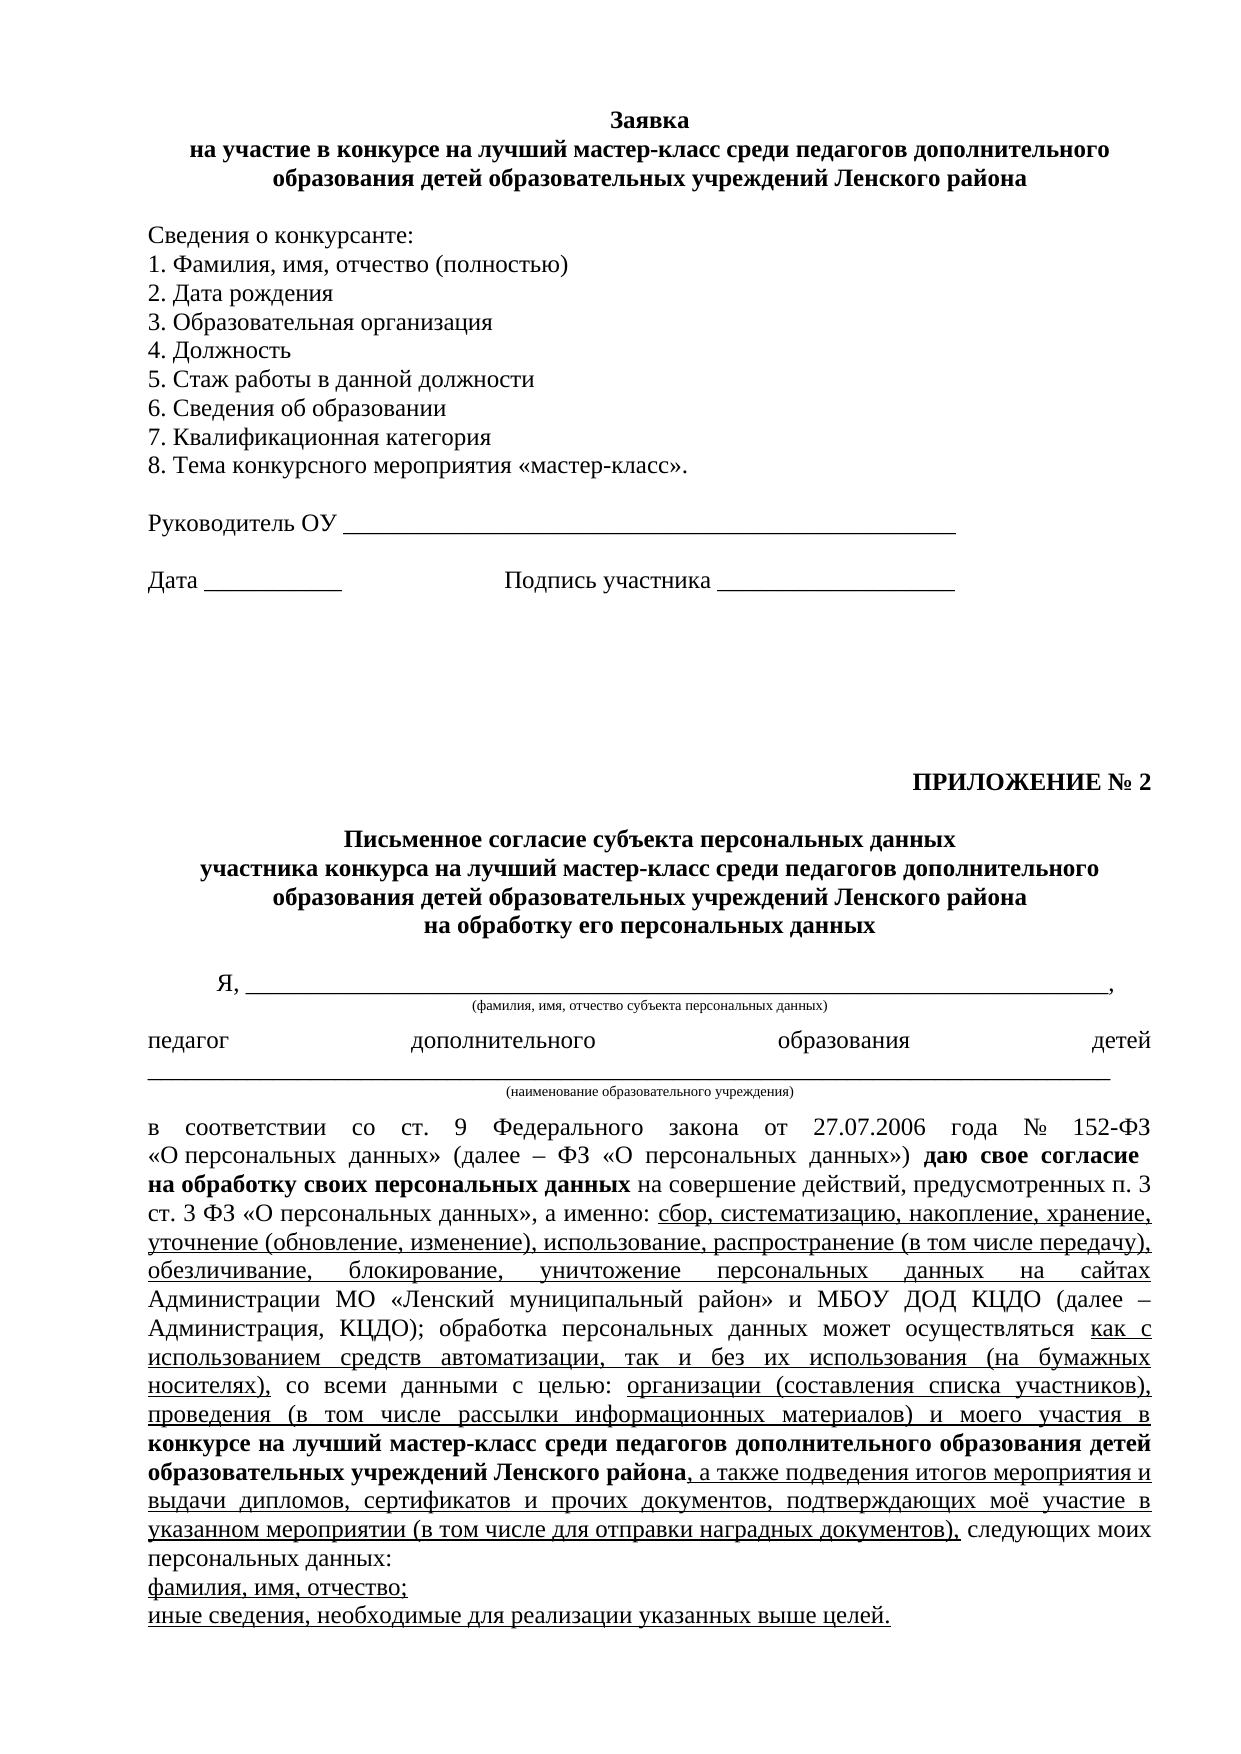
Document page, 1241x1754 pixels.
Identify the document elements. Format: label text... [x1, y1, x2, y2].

text Письменное согласие субъекта персональных данных [148, 824, 1152, 853]
text (наименование образовательного учреждения) [148, 1083, 1152, 1112]
text 6. Сведения об образовании [148, 393, 1152, 422]
text ПРИЛОЖЕНИЕ № 2 [148, 767, 1152, 796]
text иные сведения, необходимые для реализации указанных выше целей. [148, 1601, 1152, 1629]
text 4. Должность [148, 336, 1152, 364]
text на обработку его персональных данных [148, 911, 1152, 939]
text Заявка [148, 106, 1152, 134]
text 1. Фамилия, имя, отчество (полностью) [148, 249, 1152, 278]
text на участие в конкурсе на лучший мастер-класс среди педагогов дополнительного образования детей образовательных учреждений Ленского района [148, 134, 1152, 192]
text 7. Квалификационная категория [148, 422, 1152, 451]
text 8. Тема конкурсного мероприятия «мастер-класс». [148, 451, 1152, 479]
text в соответствии со ст. 9 Федерального закона от 27.07.2006 года № 152-ФЗ «О персональных данных» (далее – ФЗ «О персональных данных») даю свое согласие на обработку своих персональных данных на совершение действий, предусмотренных п. 3 ст. 3 ФЗ «О персональных данных», а именно: сбор, систематизацию, накопление, хранение, уточнение (обновление, изменение), использование, распространение (в том числе передачу), обезличивание, блокирование, уничтожение персональных данных на сайтах Администрации МО «Ленский муниципальный район» и МБОУ ДОД КЦДО (далее – Администрация, КЦДО); обработка персональных данных может осуществляться как с использованием средств автоматизации, так и без их использования (на бумажных носителях), со всеми данными с целью: организации (составления списка участников), проведения (в том числе рассылки информационных материалов) и моего участия в конкурсе на лучший мастер-класс среди педагогов дополнительного образования детей образовательных учреждений Ленского района, а также подведения итогов мероприятия и выдачи дипломов, сертификатов и прочих документов, подтверждающих моё участие в указанном мероприятии (в том числе для отправки наградных документов), следующих моих персональных данных: [148, 1112, 1152, 1252]
text 3. Образовательная организация [148, 307, 1152, 336]
text Дата ___________ Подпись участника ___________________ [148, 566, 1152, 594]
text педагог дополнительного образования детей _____________________________________________________________________________ [148, 1026, 1152, 1083]
text Сведения о конкурсанте: [148, 221, 1152, 249]
text участника конкурса на лучший мастер-класс среди педагогов дополнительного образования детей образовательных учреждений Ленского района [148, 853, 1152, 911]
text 5. Стаж работы в данной должности [148, 364, 1152, 393]
text в соответствии со ст. 9 Федерального закона от 27.07.2006 года № 152-ФЗ «О персональных данных» (далее – ФЗ «О персональных данных») даю свое согласие на обработку своих персональных данных на совершение действий, предусмотренных п. 3 ст. 3 ФЗ «О персональных данных», а именно: сбор, систематизацию, накопление, хранение, уточнение (обновление, изменение), использование, распространение (в том числе передачу), обезличивание, блокирование, уничтожение персональных данных на сайтах Администрации МО «Ленский муниципальный район» и МБОУ ДОД КЦДО (далее – Администрация, КЦДО); обработка персональных данных может осуществляться как с использованием средств автоматизации, так и без их использования (на бумажных носителях), со всеми данными с целью: организации (составления списка участников), проведения (в том числе рассылки информационных материалов) и моего участия в конкурсе на лучший мастер-класс среди педагогов дополнительного образования детей образовательных учреждений Ленского района, а также подведения итогов мероприятия и выдачи дипломов, сертификатов и прочих документов, подтверждающих моё участие в указанном мероприятии (в том числе для отправки наградных документов), следующих моих персональных данных: [148, 1253, 1152, 1511]
text Руководитель ОУ _________________________________________________ [148, 508, 1152, 537]
text фамилия, имя, отчество; [148, 1572, 1152, 1601]
text 2. Дата рождения [148, 278, 1152, 307]
text (фамилия, имя, отчество субъекта персональных данных) [148, 997, 1152, 1026]
text Я, _____________________________________________________________________, [148, 968, 1152, 997]
